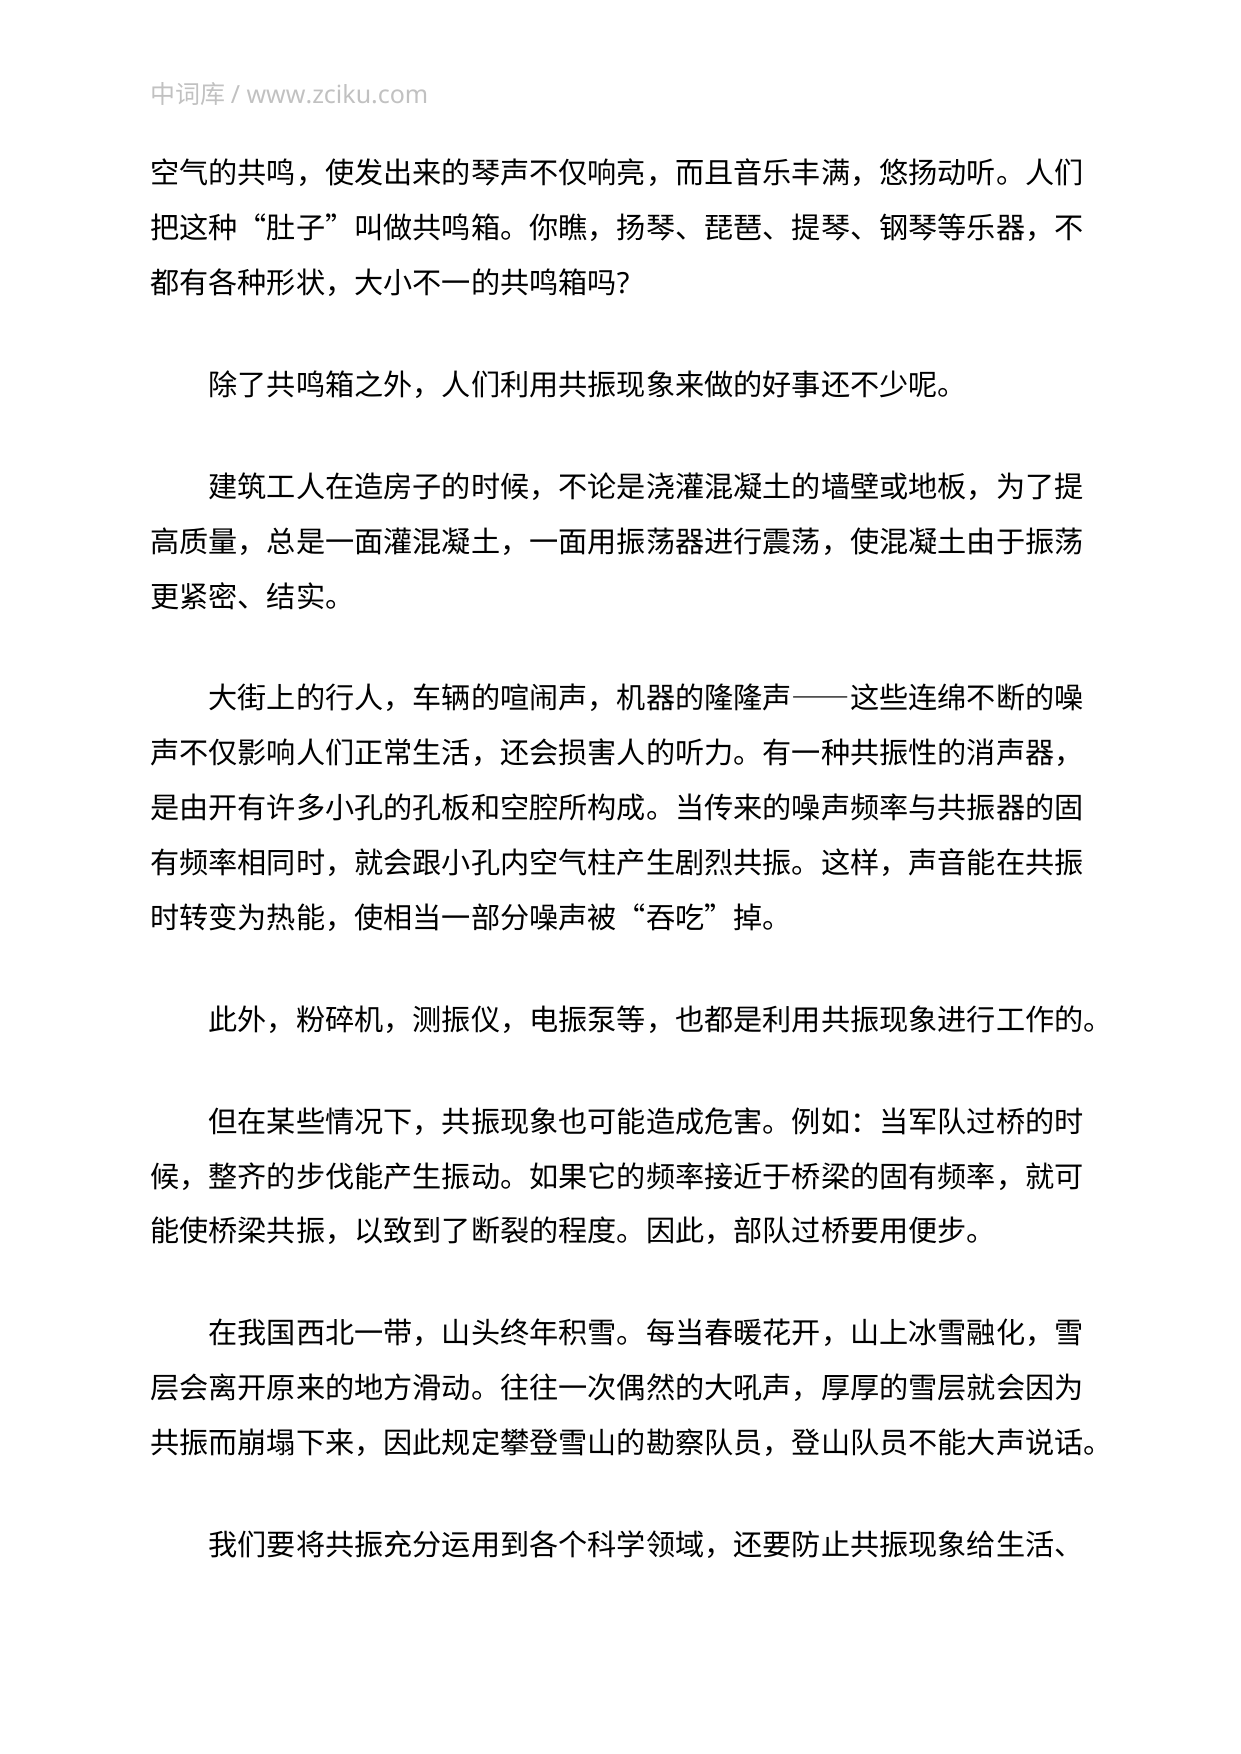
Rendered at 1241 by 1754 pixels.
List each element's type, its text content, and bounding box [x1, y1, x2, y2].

text 但在某些情况下，共振现象也可能造成危害。例如：当军队过桥的时候，整齐的步伐能产生振动。如果它的频率接近于桥梁的固有频率，就可能使桥梁共振，以致到了断裂的程度。因此，部队过桥要用便步。 [150, 1098, 1090, 1250]
text 除了共鸣箱之外，人们利用共振现象来做的好事还不少呢。 [150, 362, 1090, 404]
text 此外，粉碎机，测振仪，电振泵等，也都是利用共振现象进行工作的。 [150, 996, 1090, 1039]
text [150, 150, 1090, 302]
text 在我国西北一带，山头终年积雪。每当春暖花开，山上冰雪融化，雪层会离开原来的地方滑动。往往一次偶然的大吼声，厚厚的雪层就会因为共振而崩塌下来，因此规定攀登雪山的勘察队员，登山队员不能大声说话。 [150, 1310, 1090, 1462]
text 建筑工人在造房子的时候，不论是浇灌混凝土的墙壁或地板，为了提高质量，总是一面灌混凝土，一面用振荡器进行震荡，使混凝土由于振荡更紧密、结实。 [150, 463, 1090, 616]
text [150, 1521, 1090, 1564]
text 大街上的行人，车辆的喧闹声，机器的隆隆声——这些连绵不断的噪声不仅影响人们正常生活，还会损害人的听力。有一种共振性的消声器，是由开有许多小孔的孔板和空腔所构成。当传来的噪声频率与共振器的固有频率相同时，就会跟小孔内空气柱产生剧烈共振。这样，声音能在共振时转变为热能，使相当一部分噪声被“吞吃”掉。 [150, 675, 1090, 937]
